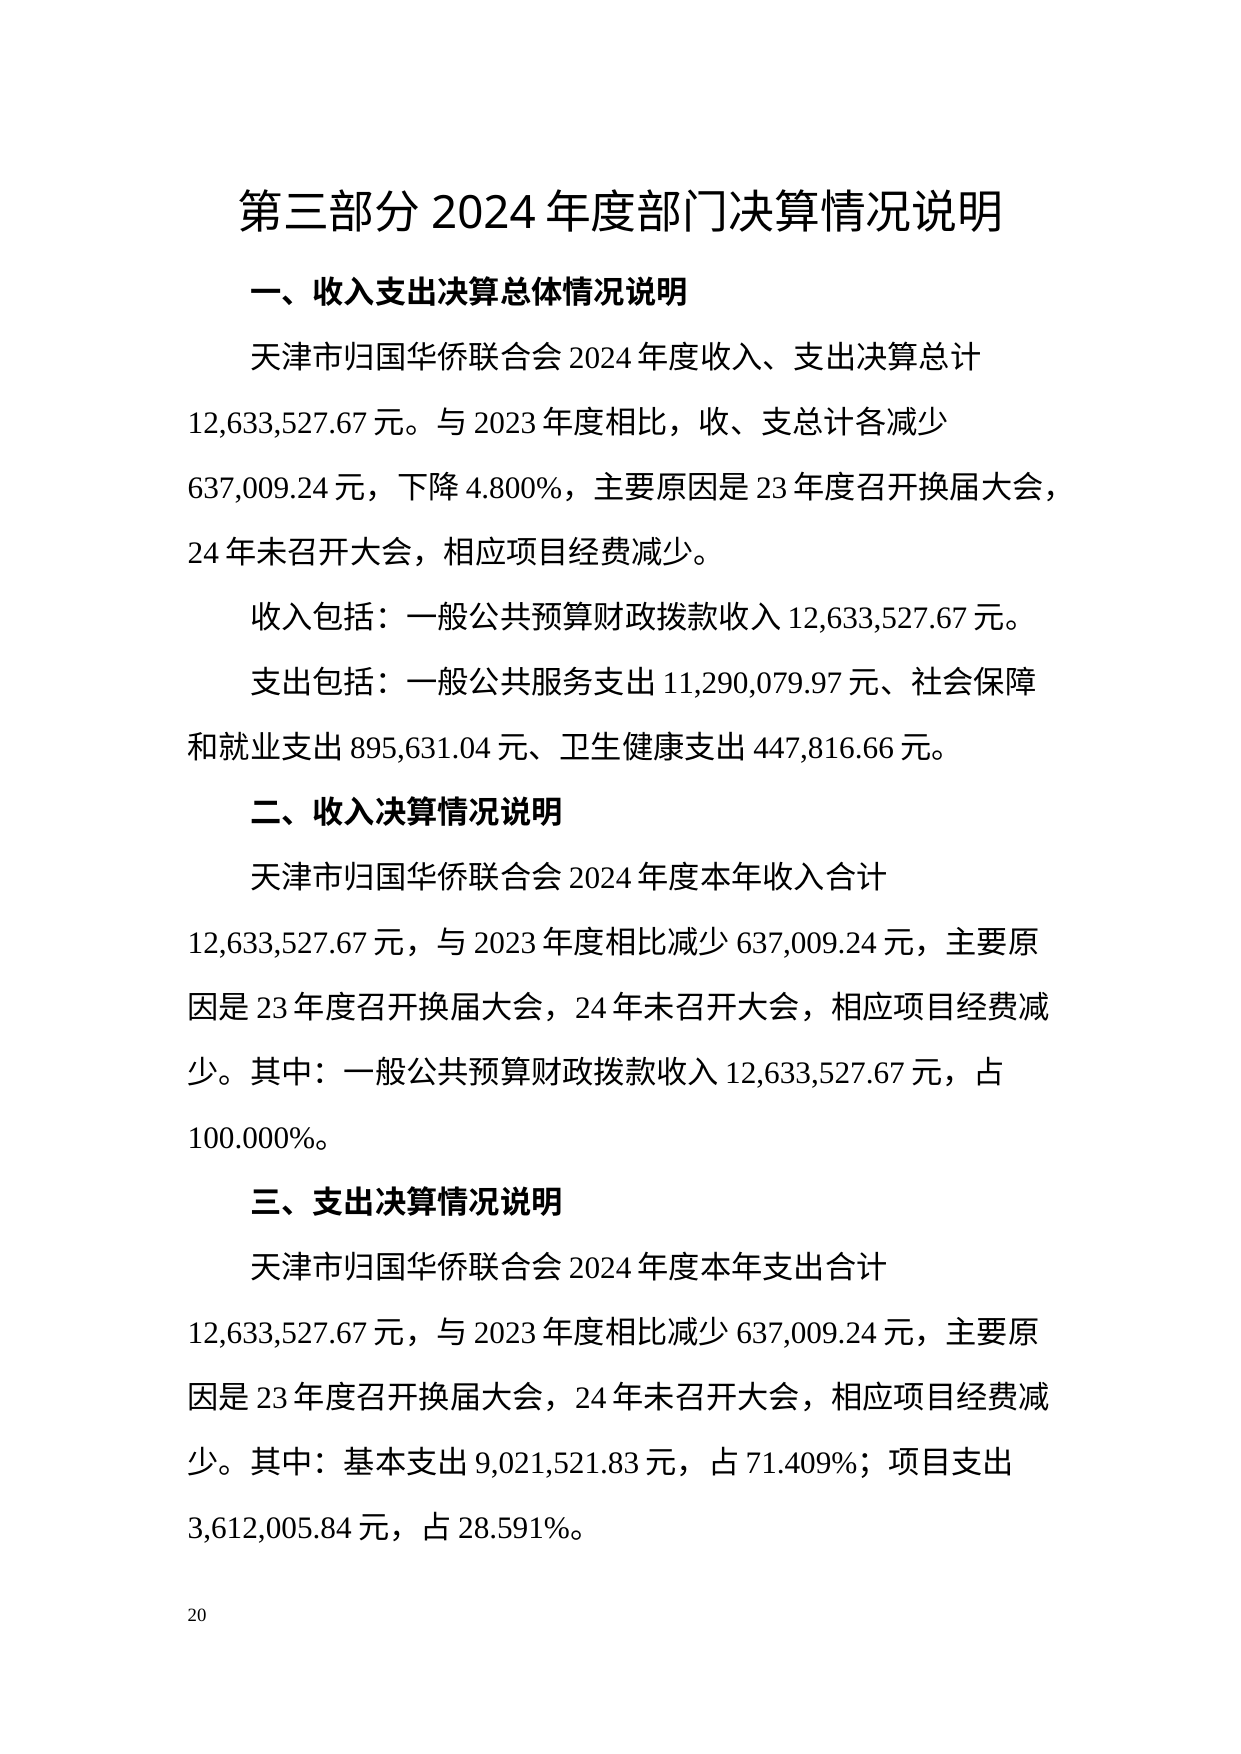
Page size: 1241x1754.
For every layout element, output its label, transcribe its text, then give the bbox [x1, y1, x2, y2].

subtitle 三、支出决算情况说明 [187, 1168, 1053, 1233]
subtitle 第三部分 2024年度部门决算情况说明 [187, 160, 1053, 258]
text 天津市归国华侨联合会2024年度本年收入合计12,633,527.67元，与2023年度相比减少637,009.24元，主要原因是23年度召开换届大会，24年未召开大会，相应项目经费减少。其中：一般公共预算财政拨款收入12,633,527.67元，占100.000%。 [187, 843, 1053, 1168]
text 天津市归国华侨联合会2024年度本年支出合计12,633,527.67元，与2023年度相比减少637,009.24元，主要原因是23年度召开换届大会，24年未召开大会，相应项目经费减少。其中：基本支出9,021,521.83元，占71.409%；项目支出3,612,005.84元，占28.591%。 [187, 1233, 1053, 1558]
text 支出包括：一般公共服务支出11,290,079.97元、社会保障和就业支出895,631.04元、卫生健康支出447,816.66元。 [187, 648, 1053, 778]
text 天津市归国华侨联合会2024年度收入、支出决算总计12,633,527.67元。与2023年度相比，收、支总计各减少637,009.24元，下降4.800%，主要原因是23年度召开换届大会，24年未召开大会，相应项目经费减少。 [187, 323, 1053, 583]
subtitle 一、收入支出决算总体情况说明 [187, 258, 1053, 323]
text 收入包括：一般公共预算财政拨款收入12,633,527.67元。 [187, 583, 1053, 648]
subtitle 二、收入决算情况说明 [187, 778, 1053, 843]
